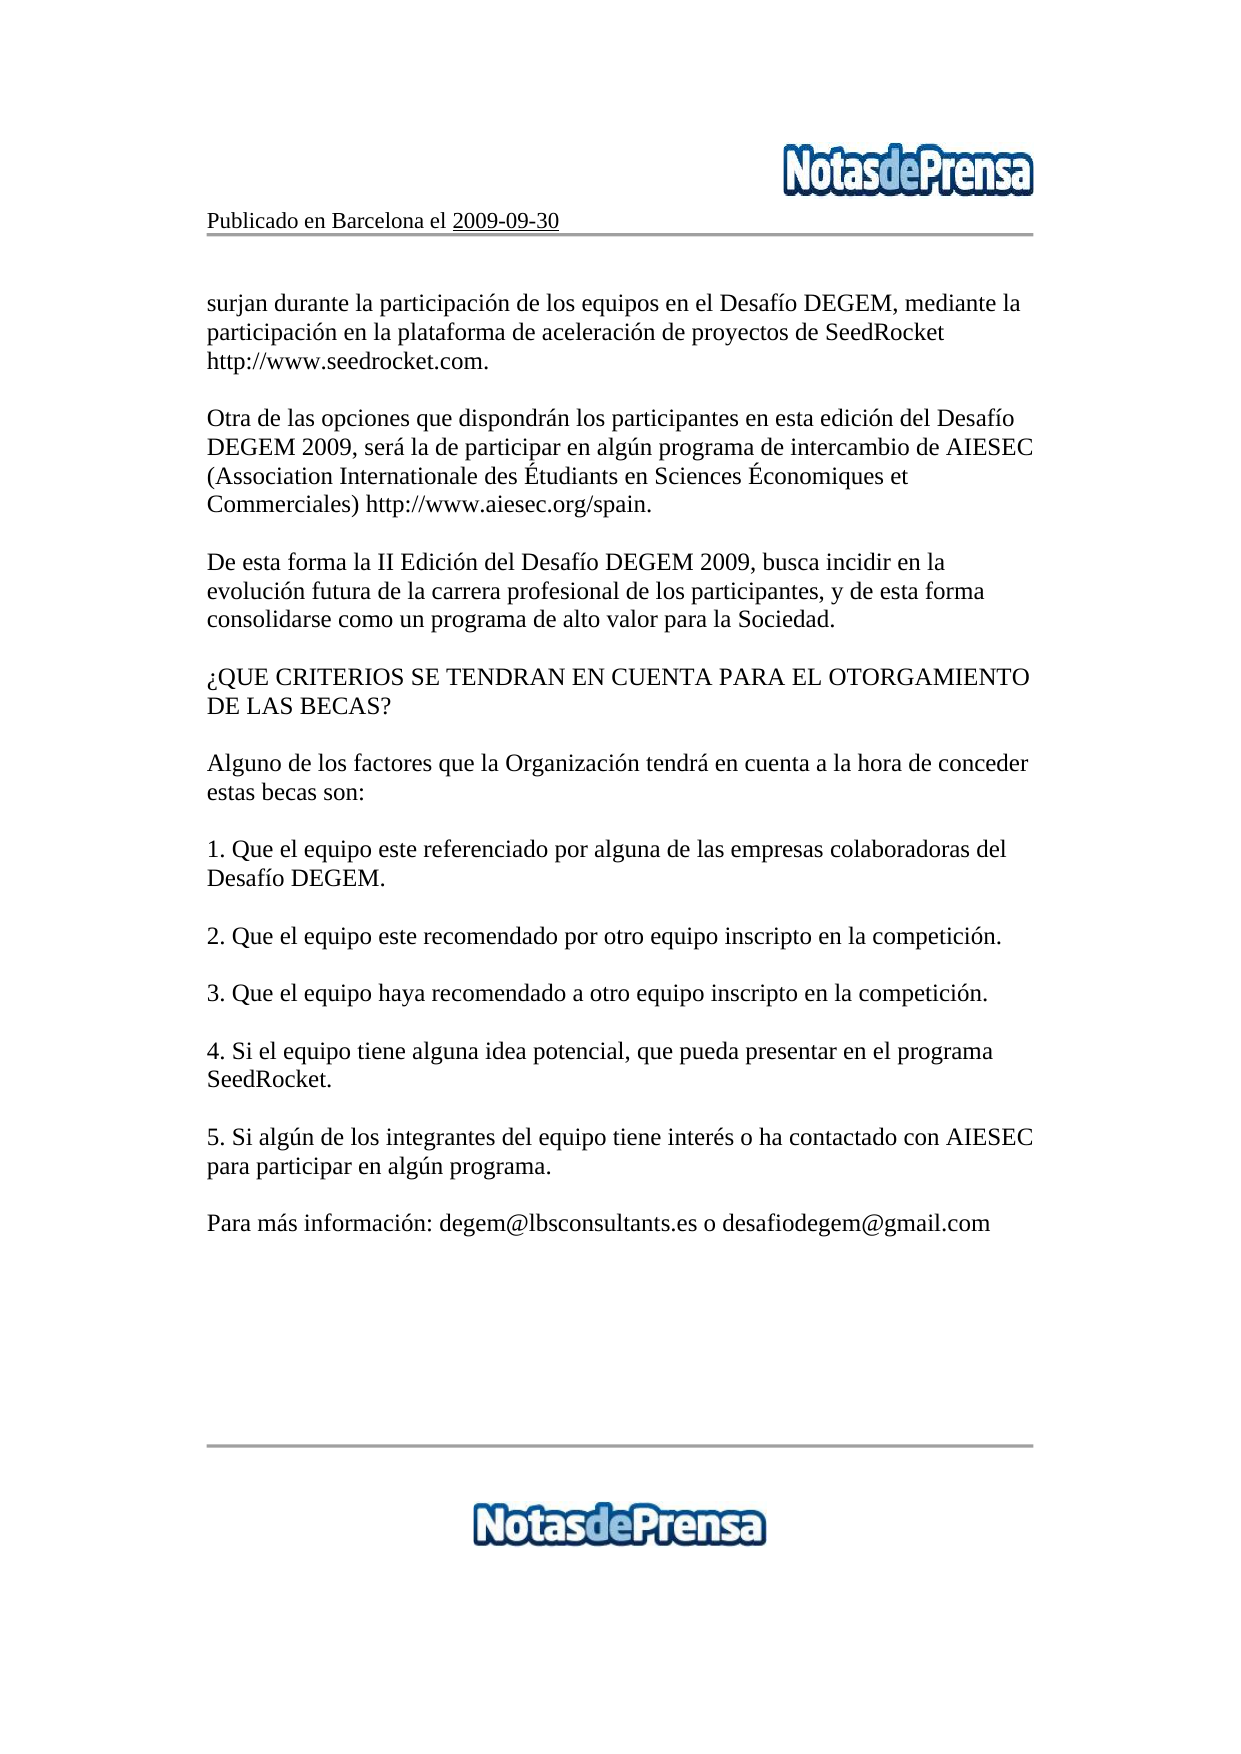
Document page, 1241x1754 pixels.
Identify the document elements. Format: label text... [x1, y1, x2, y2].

picture [473, 1501, 767, 1548]
picture [783, 142, 1034, 199]
